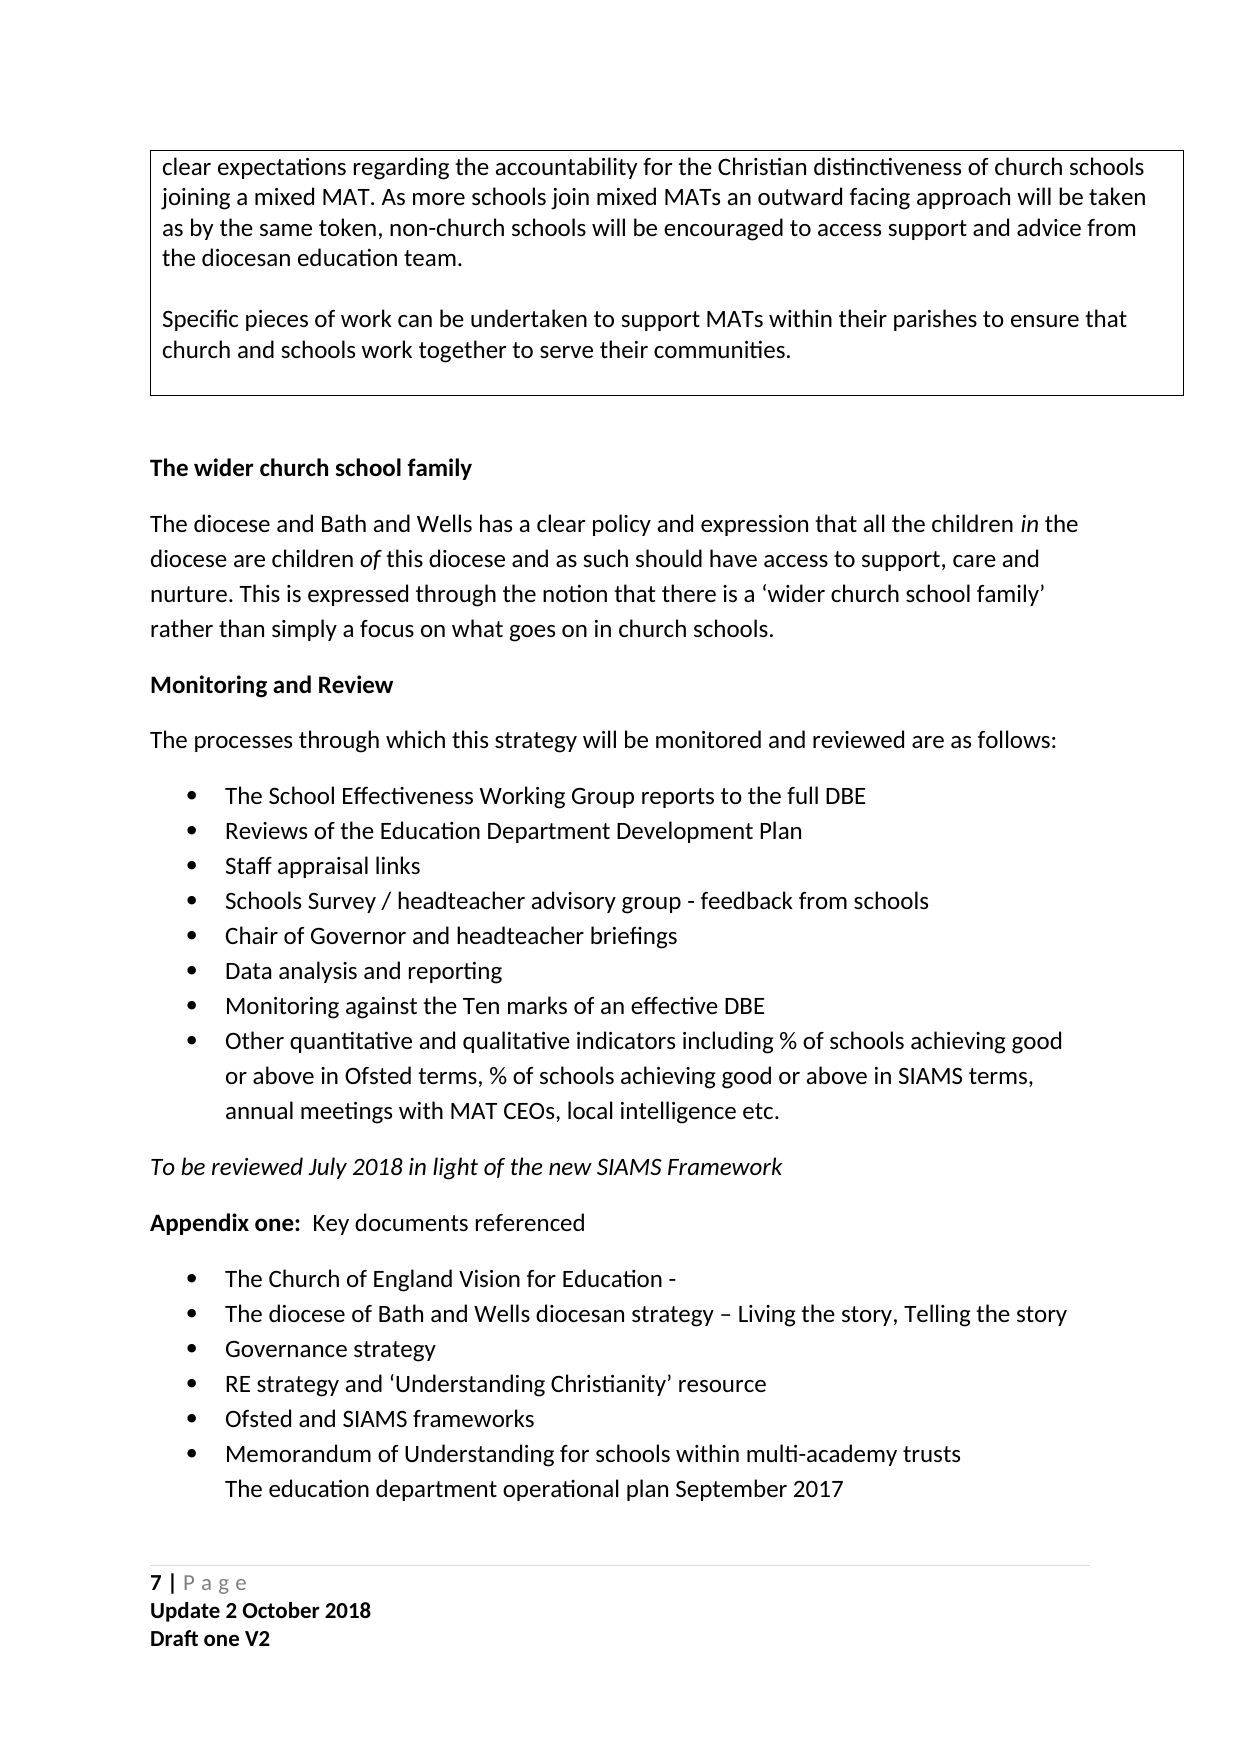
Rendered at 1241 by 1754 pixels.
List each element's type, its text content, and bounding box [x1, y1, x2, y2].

text The wider church school family [150, 452, 1090, 483]
text Monitoring and Review [150, 669, 1090, 699]
list The School Effectiveness Working Group reports to the full DBE [187, 780, 1090, 811]
list The diocese of Bath and Wells diocesan strategy – Living the story, Telling the story [187, 1298, 1090, 1328]
list Ofsted and SIAMS frameworks [187, 1403, 1090, 1433]
list RE strategy and ‘Understanding Christianity’ resource [187, 1368, 1090, 1398]
list The education department operational plan September 2017 [225, 1473, 1090, 1503]
list Reviews of the Education Department Development Plan [187, 815, 1090, 846]
list Memorandum of Understanding for schools within multi-academy trusts [187, 1438, 1090, 1468]
text To be reviewed July 2018 in light of the new SIAMS Framework [150, 1151, 1090, 1182]
list Other quantitative and qualitative indicators including % of schools achieving good or above in Ofsted terms, % of schools achieving good or above in SIAMS terms, annual meetings with MAT CEOs, local intelligence etc. [187, 1025, 1090, 1126]
text The diocese and Bath and Wells has a clear policy and expression that all the children in the diocese are children of this diocese and as such should have access to support, care and nurture. This is expressed through the notion that there is a ‘wider church school family’ rather than simply a focus on what goes on in church schools. [150, 508, 1090, 643]
list Staff appraisal links [187, 850, 1090, 881]
text Appendix one: Key documents referenced [150, 1207, 1090, 1238]
list Schools Survey / headteacher advisory group - feedback from schools [187, 885, 1090, 916]
list Data analysis and reporting [187, 955, 1090, 986]
list Chair of Governor and headteacher briefings [187, 920, 1090, 951]
text The processes through which this strategy will be monitored and reviewed are as follows: [150, 724, 1090, 755]
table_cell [151, 151, 1183, 395]
list Governance strategy [187, 1333, 1090, 1363]
list The Church of England Vision for Education - [187, 1263, 1090, 1293]
list Monitoring against the Ten marks of an effective DBE [187, 990, 1090, 1021]
